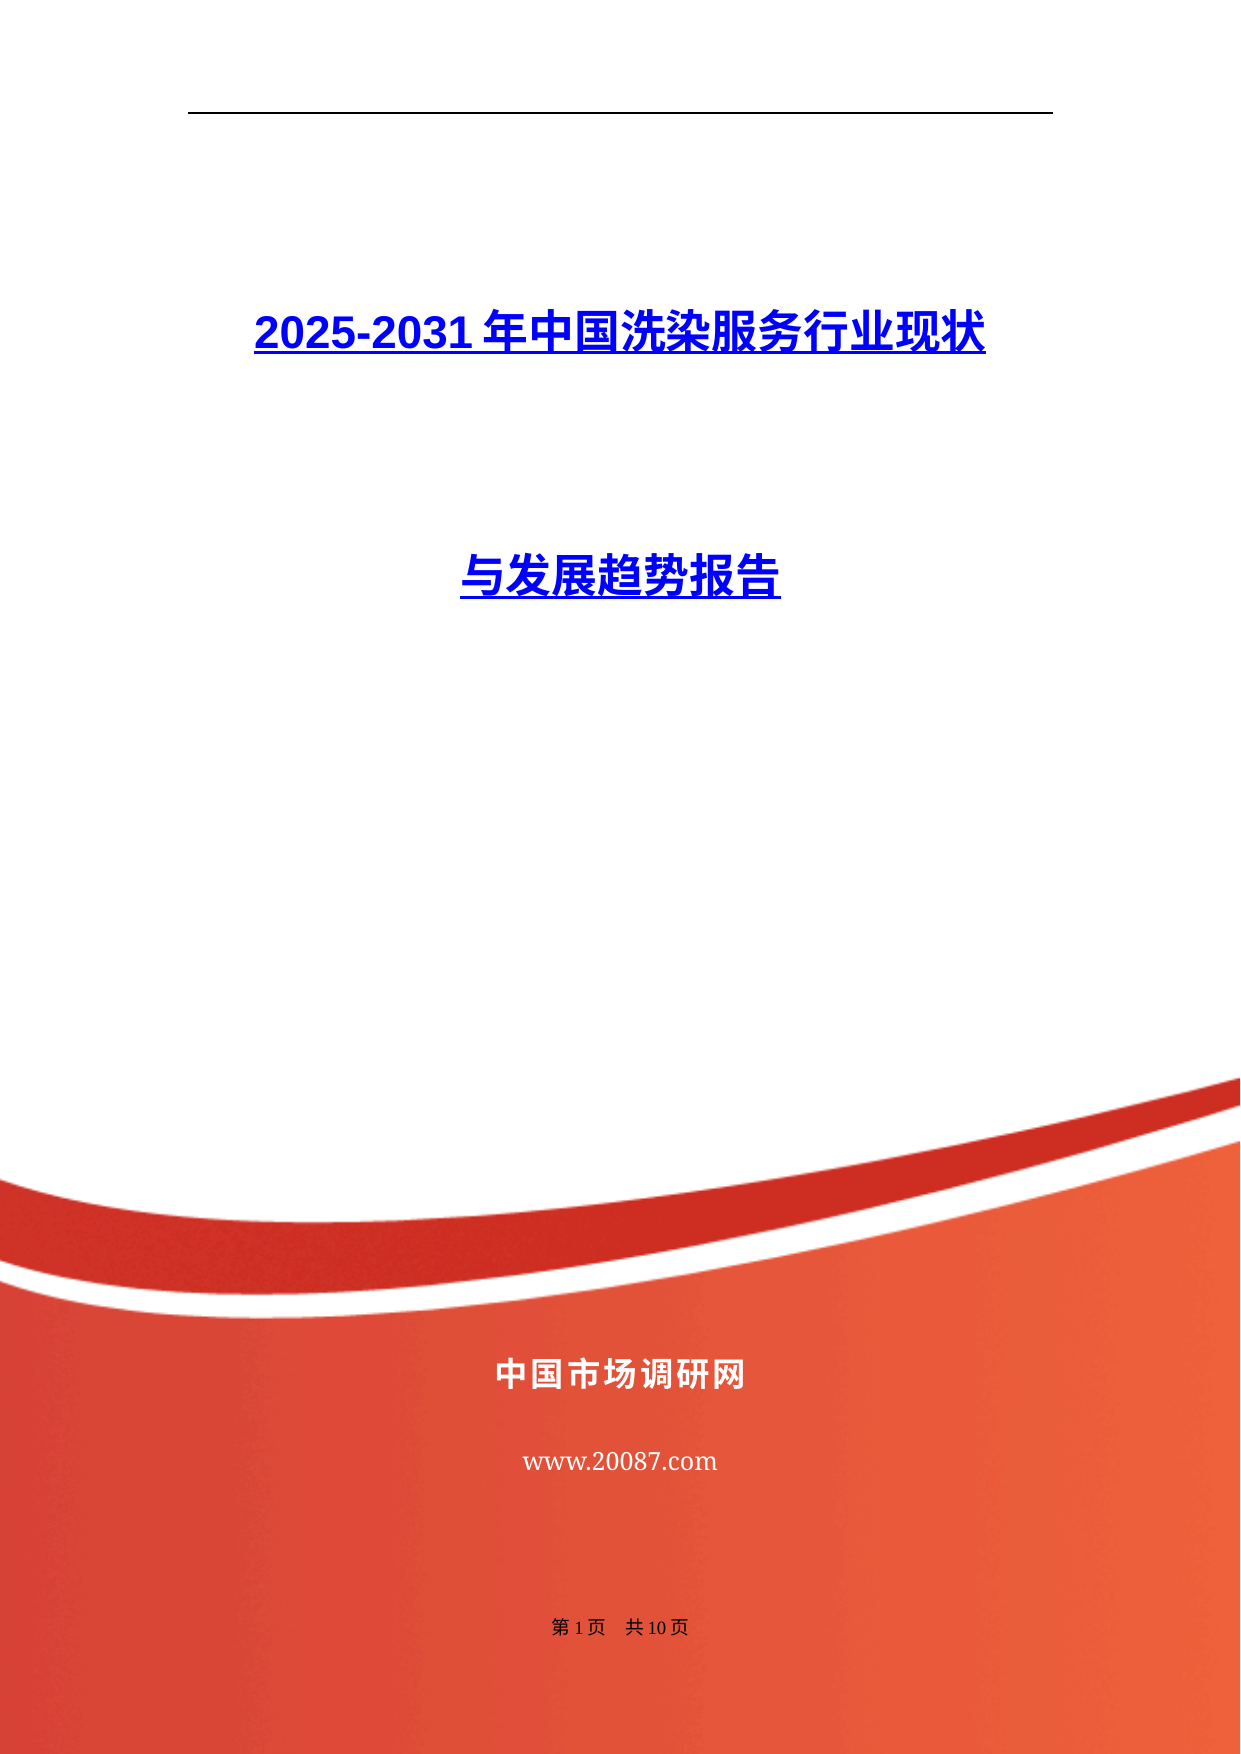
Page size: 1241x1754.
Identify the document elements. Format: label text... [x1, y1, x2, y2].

picture [0, 1006, 1241, 1754]
table_header 2025-2031年中国洗染服务行业现状与发展趋势报告 [188, 207, 1053, 773]
text www.20087.com [187, 1428, 1053, 1493]
subtitle 中国市场调研网 [187, 1339, 1053, 1404]
